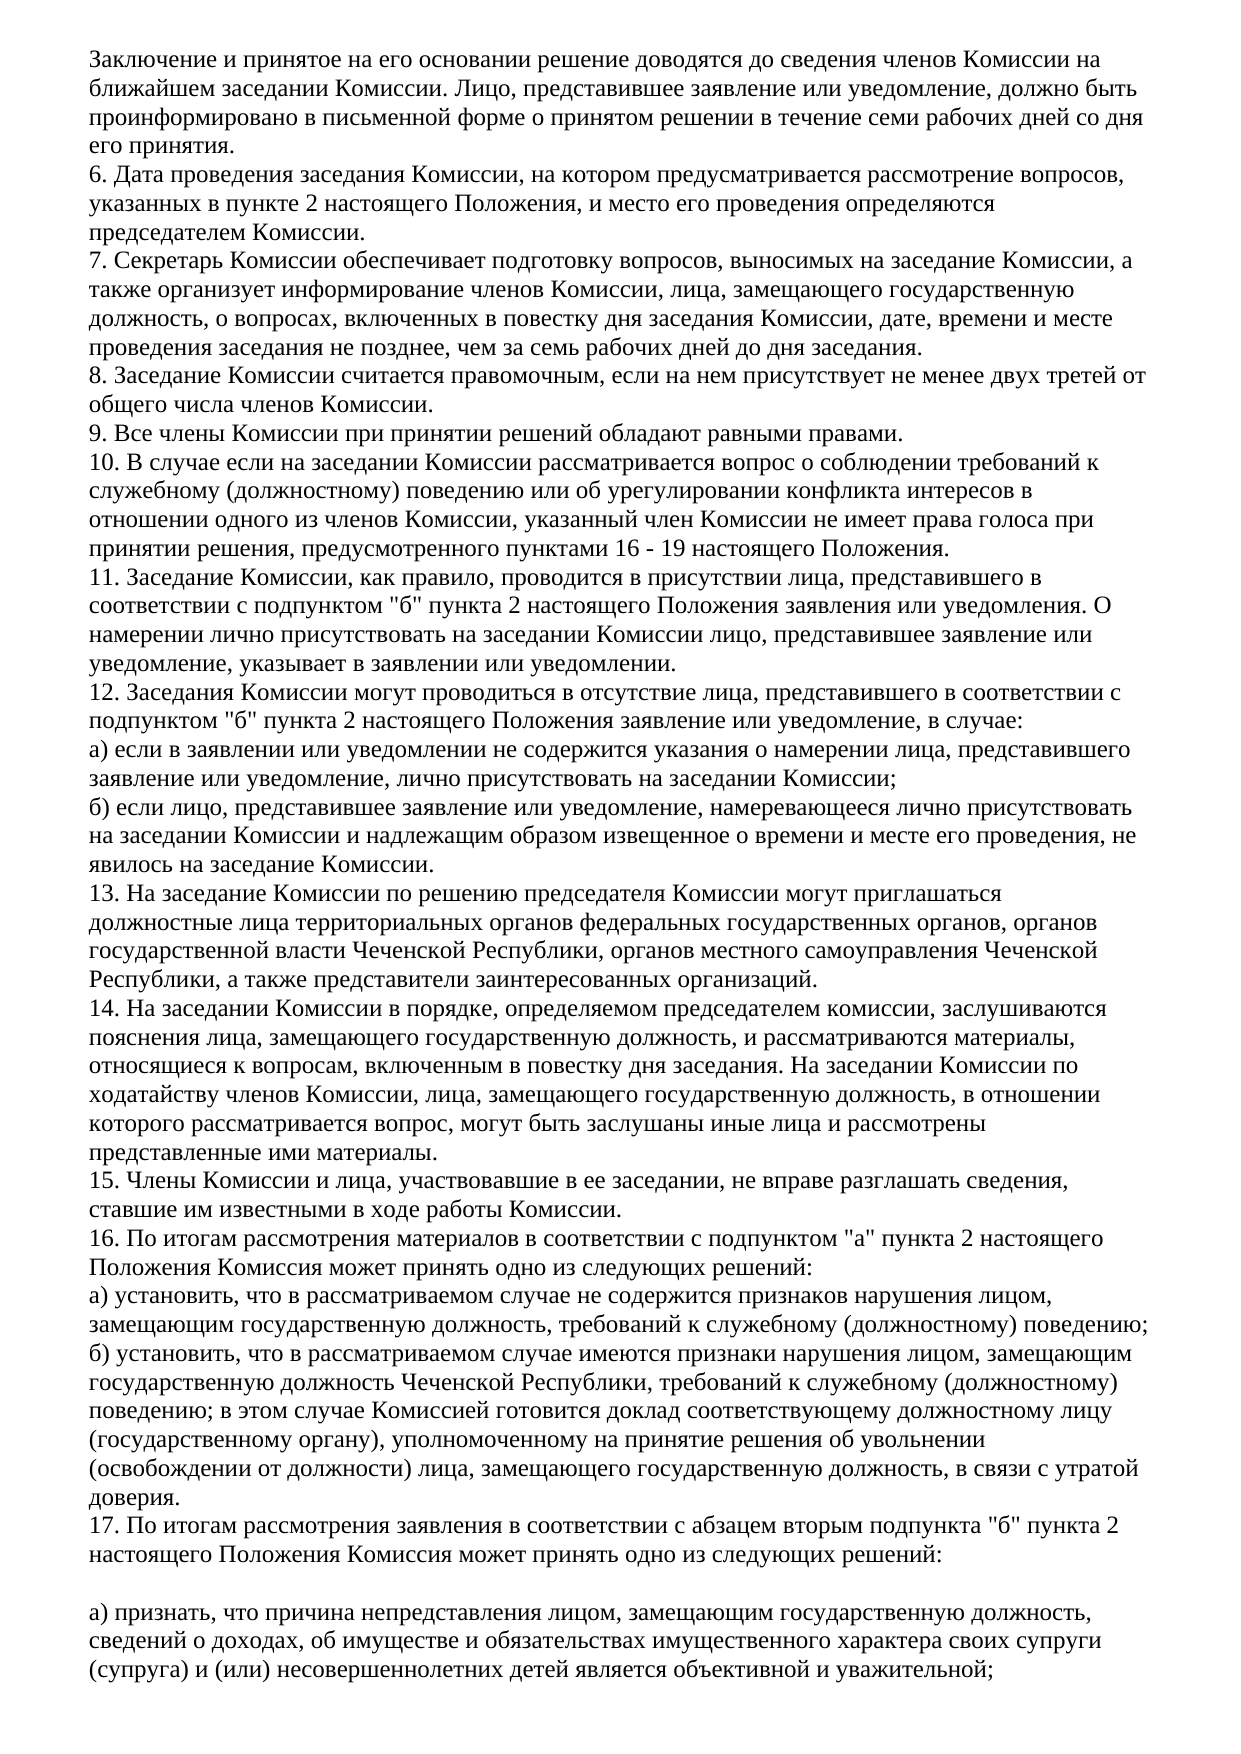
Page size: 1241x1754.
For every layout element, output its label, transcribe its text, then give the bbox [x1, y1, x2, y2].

text 15. Члены Комиссии и лица, участвовавшие в ее заседании, не вправе разглашать сведения, ставшие им известными в ходе работы Комиссии. [89, 1166, 1152, 1223]
text 9. Все члены Комиссии при принятии решений обладают равными правами. [89, 418, 1152, 447]
text 6. Дата проведения заседания Комиссии, на котором предусматривается рассмотрение вопросов, указанных в пункте 2 настоящего Положения, и место его проведения определяются председателем Комиссии. [89, 159, 1152, 246]
text 7. Секретарь Комиссии обеспечивает подготовку вопросов, выносимых на заседание Комиссии, а также организует информирование членов Комиссии, лица, замещающего государственную должность, о вопросах, включенных в повестку дня заседания Комиссии, дате, времени и месте проведения заседания не позднее, чем за семь рабочих дней до дня заседания. [89, 246, 1152, 361]
text 16. По итогам рассмотрения материалов в соответствии с подпунктом "а" пункта 2 настоящего Положения Комиссия может принять одно из следующих решений: [89, 1223, 1152, 1281]
text а) если в заявлении или уведомлении не содержится указания о намерении лица, представившего заявление или уведомление, лично присутствовать на заседании Комиссии; [89, 734, 1152, 792]
text а) признать, что причина непредставления лицом, замещающим государственную должность, сведений о доходах, об имуществе и обязательствах имущественного характера своих супруги (супруга) и (или) несовершеннолетних детей является объективной и уважительной; [89, 1597, 1152, 1683]
text Заключение и принятое на его основании решение доводятся до сведения членов Комиссии на ближайшем заседании Комиссии. Лицо, представившее заявление или уведомление, должно быть проинформировано в письменной форме о принятом решении в течение семи рабочих дней со дня его принятия. [89, 44, 1152, 159]
text 12. Заседания Комиссии могут проводиться в отсутствие лица, представившего в соответствии с подпунктом "б" пункта 2 настоящего Положения заявление или уведомление, в случае: [89, 677, 1152, 734]
text б) установить, что в рассматриваемом случае имеются признаки нарушения лицом, замещающим государственную должность Чеченской Республики, требований к служебному (должностному) поведению; в этом случае Комиссией готовится доклад соответствующему должностному лицу (государственному органу), уполномоченному на принятие решения об увольнении (освобождении от должности) лица, замещающего государственную должность, в связи с утратой доверия. [89, 1338, 1152, 1511]
text 17. По итогам рассмотрения заявления в соответствии с абзацем вторым подпункта "б" пункта 2 настоящего Положения Комиссия может принять одно из следующих решений: [89, 1511, 1152, 1568]
text 13. На заседание Комиссии по решению председателя Комиссии могут приглашаться должностные лица территориальных органов федеральных государственных органов, органов государственной власти Чеченской Республики, органов местного самоуправления Чеченской Республики, а также представители заинтересованных организаций. [89, 878, 1152, 993]
text б) если лицо, представившее заявление или уведомление, намеревающееся лично присутствовать на заседании Комиссии и надлежащим образом извещенное о времени и месте его проведения, не явилось на заседание Комиссии. [89, 792, 1152, 878]
text 10. В случае если на заседании Комиссии рассматривается вопрос о соблюдении требований к служебному (должностному) поведению или об урегулировании конфликта интересов в отношении одного из членов Комиссии, указанный член Комиссии не имеет права голоса при принятии решения, предусмотренного пунктами 16 - 19 настоящего Положения. [89, 447, 1152, 562]
text 11. Заседание Комиссии, как правило, проводится в присутствии лица, представившего в соответствии с подпунктом "б" пункта 2 настоящего Положения заявления или уведомления. О намерении лично присутствовать на заседании Комиссии лицо, представившее заявление или уведомление, указывает в заявлении или уведомлении. [89, 562, 1152, 677]
text 8. Заседание Комиссии считается правомочным, если на нем присутствует не менее двух третей от общего числа членов Комиссии. [89, 361, 1152, 418]
text а) установить, что в рассматриваемом случае не содержится признаков нарушения лицом, замещающим государственную должность, требований к служебному (должностному) поведению; [89, 1281, 1152, 1338]
text 14. На заседании Комиссии в порядке, определяемом председателем комиссии, заслушиваются пояснения лица, замещающего государственную должность, и рассматриваются материалы, относящиеся к вопросам, включенным в повестку дня заседания. На заседании Комиссии по ходатайству членов Комиссии, лица, замещающего государственную должность, в отношении которого рассматривается вопрос, могут быть заслушаны иные лица и рассмотрены представленные ими материалы. [89, 993, 1152, 1166]
